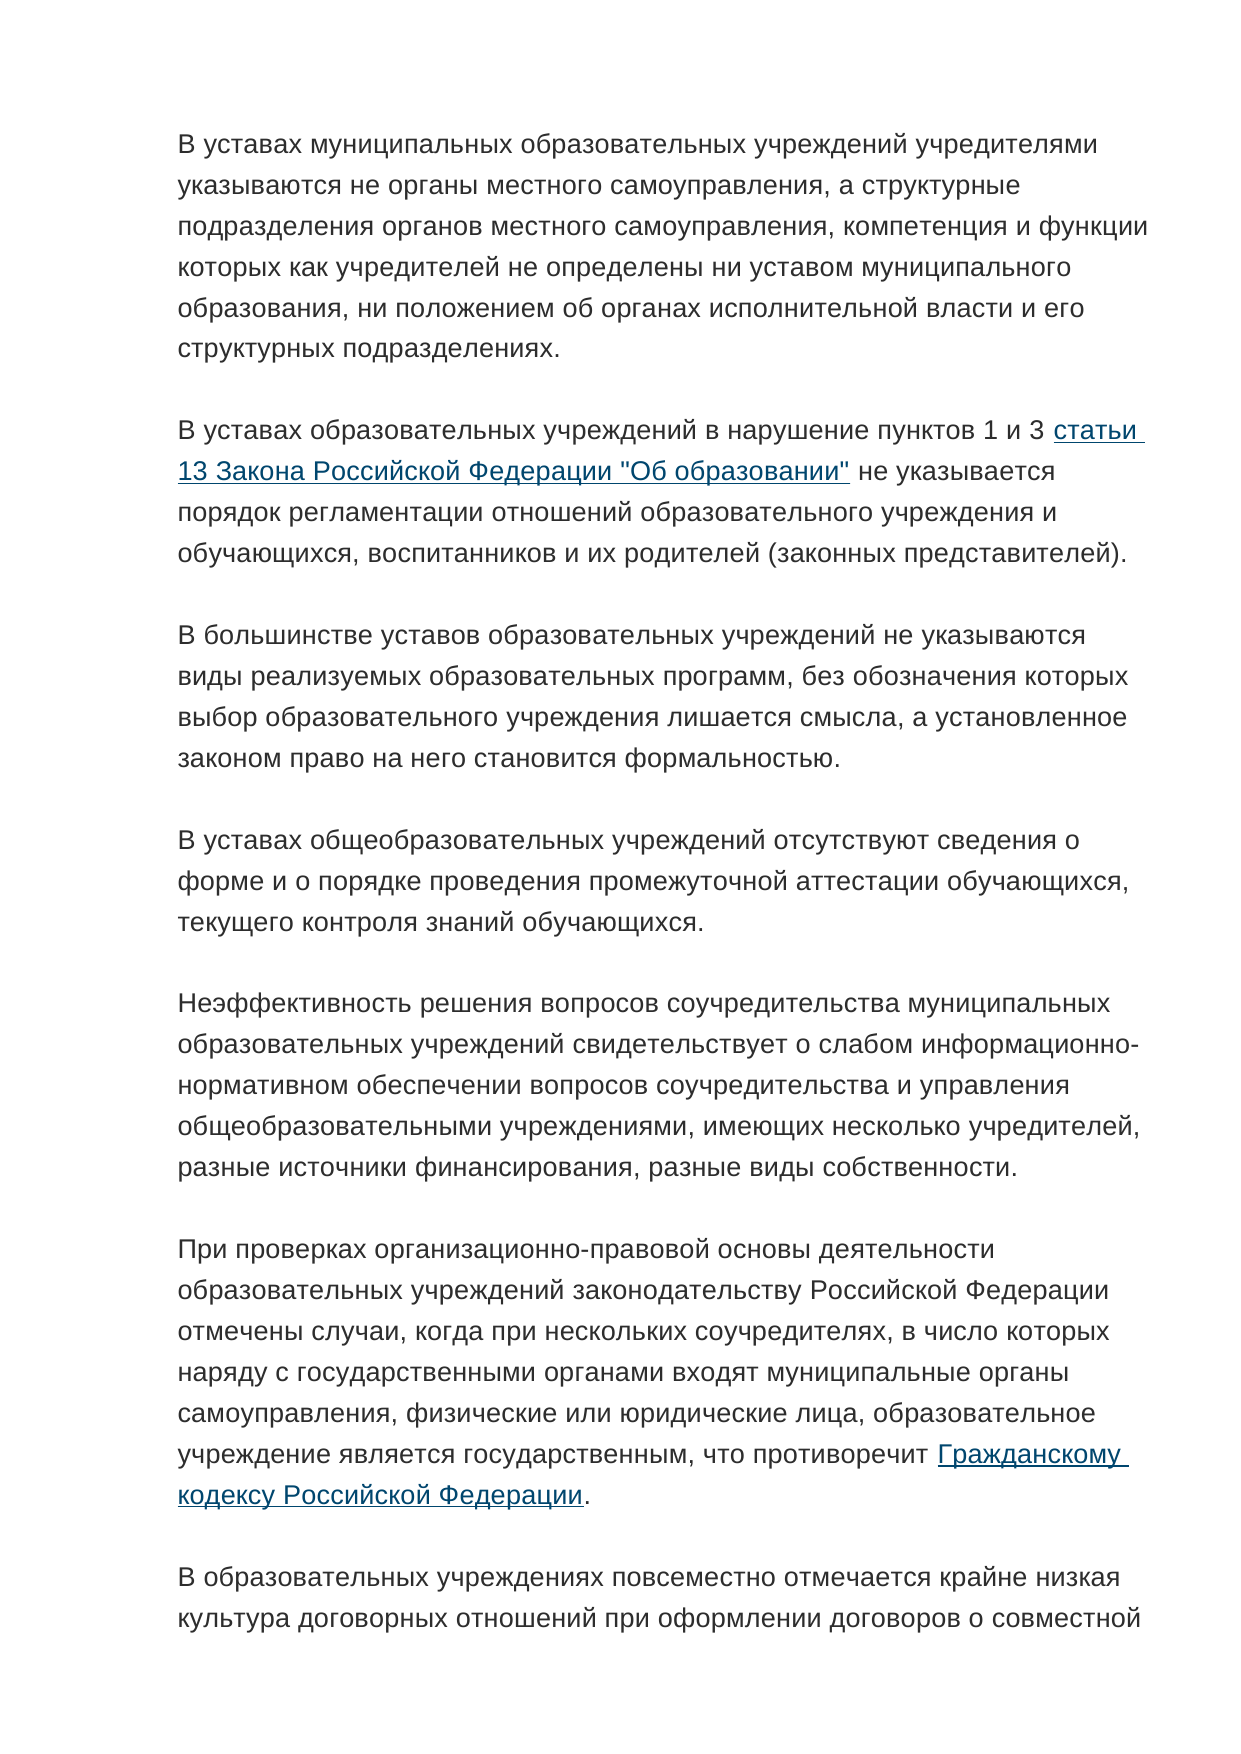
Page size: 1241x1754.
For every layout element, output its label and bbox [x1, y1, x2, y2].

text [177, 118, 1152, 1633]
